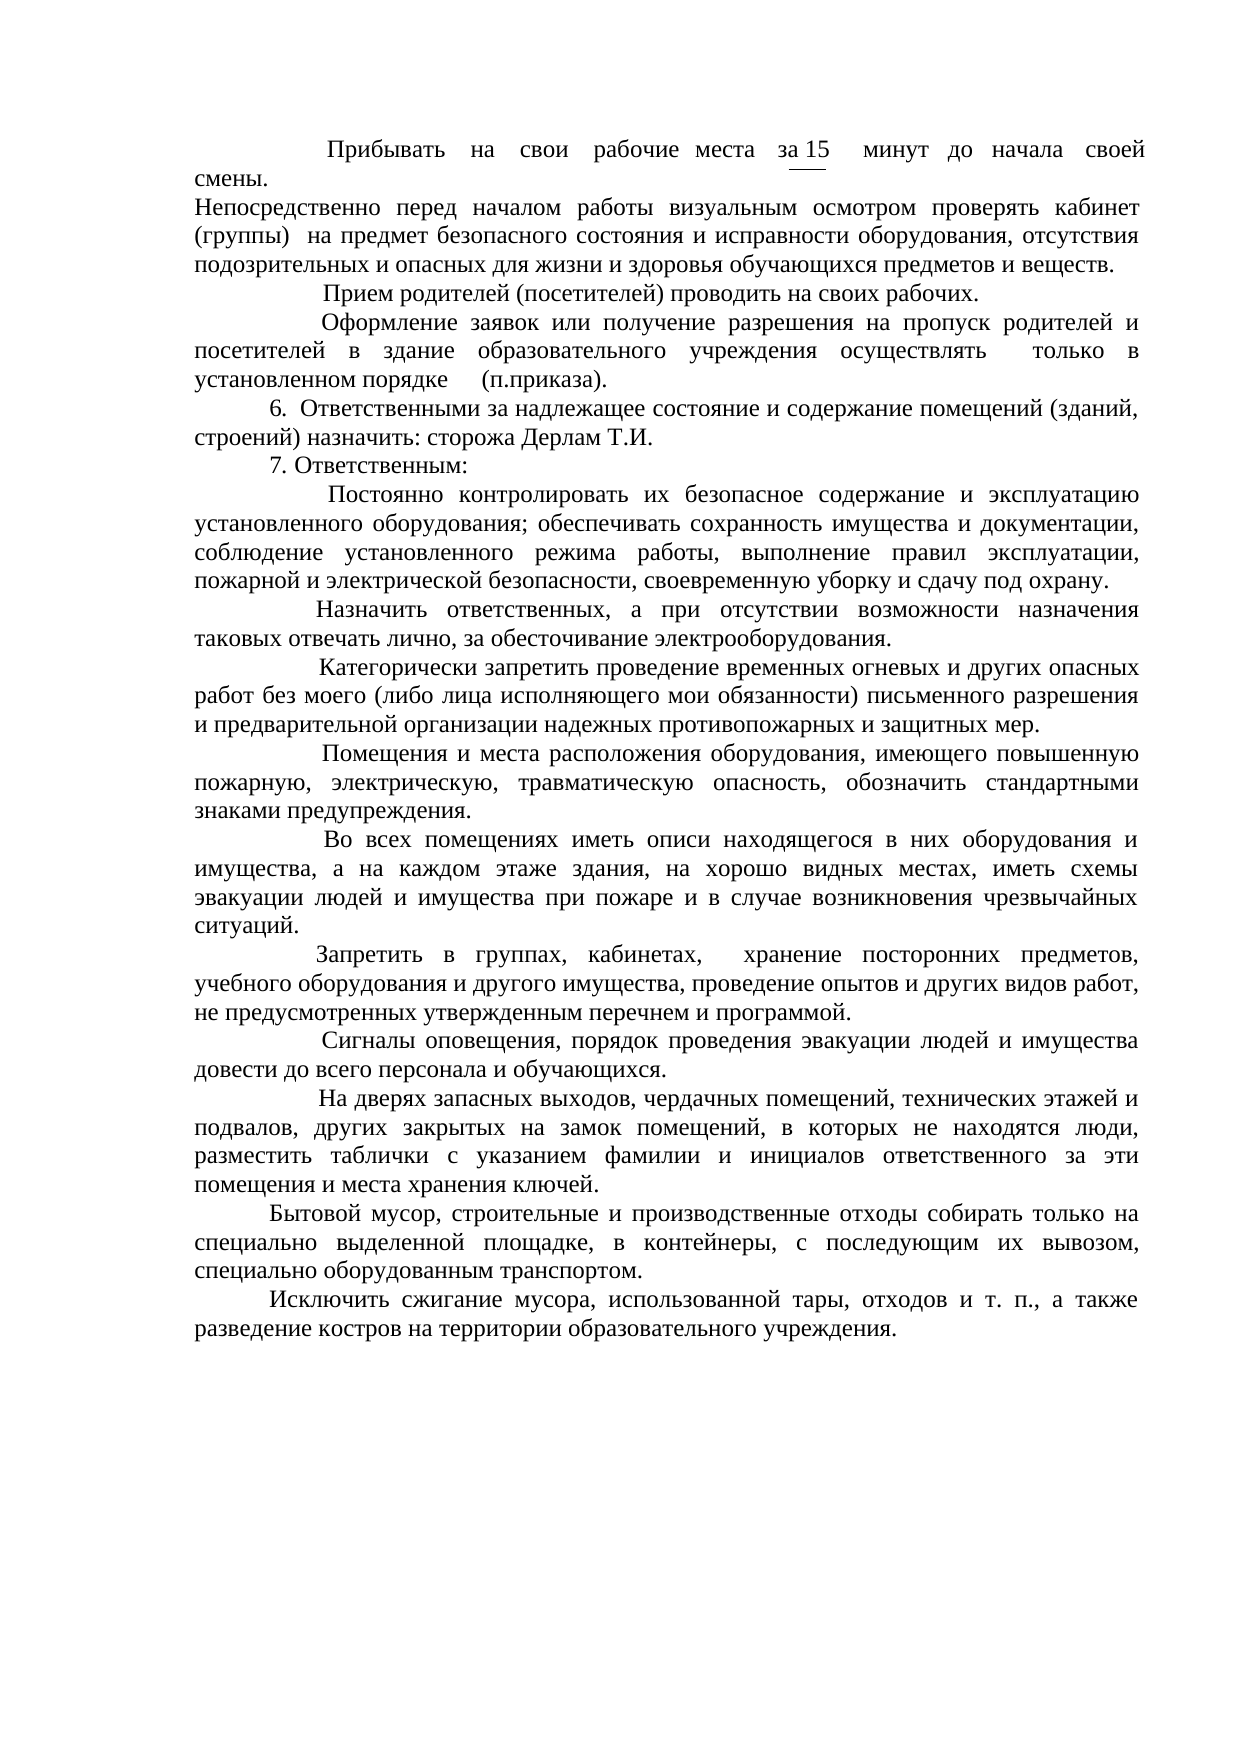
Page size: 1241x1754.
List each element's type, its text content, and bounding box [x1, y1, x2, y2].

list Назначить ответственных, а при отсутствии возможности назначения таковых отвечать лично, за обесточивание электрооборудования. [194, 594, 1139, 652]
text Исключить сжигание мусора, использованной тары, отходов и т. п., а также разведение костров на территории образовательного учреждения. [194, 1284, 1139, 1342]
list Помещения и места расположения оборудования, имеющего повышенную пожарную, электрическую, травматическую опасность, обозначить стандартными знаками предупреждения. [194, 738, 1139, 824]
list Ответственным: [269, 450, 1152, 479]
text Непосредственно перед началом работы визуальным осмотром проверять кабинет (группы) на предмет безопасного состояния и исправности оборудования, отсутствия подозрительных и опасных для жизни и здоровья обучающихся предметов и веществ. [194, 192, 1140, 278]
list Во всех помещениях иметь описи находящегося в них оборудования и имущества, а на каждом этаже здания, на хорошо видных местах, иметь схемы эвакуации людей и имущества при пожаре и в случае возникновения чрезвычайных ситуаций. [194, 824, 1139, 939]
text Бытовой мусор, строительные и производственные отходы собирать только на специально выделенной площадке, в контейнеры, с последующим их вывозом, специально оборудованным транспортом. [194, 1198, 1140, 1284]
list Ответственными за надлежащее состояние и содержание помещений (зданий, строений) назначить: сторожа Дерлам Т.И. [194, 393, 1139, 450]
list На дверях запасных выходов, чердачных помещений, технических этажей и подвалов, других закрытых на замок помещений, в которых не находятся люди, разместить таблички с указанием фамилии и инициалов ответственного за эти помещения и места хранения ключей. [194, 1083, 1139, 1198]
list Прием родителей (посетителей) проводить на своих рабочих. [194, 278, 1140, 307]
list Запретить в группах, кабинетах, хранение посторонних предметов, учебного оборудования и другого имущества, проведение опытов и других видов работ, не предусмотренных утвержденным перечнем и программой. [194, 939, 1140, 1025]
list Сигналы оповещения, порядок проведения эвакуации людей и имущества довести до всего персонала и обучающихся. [194, 1025, 1139, 1083]
list Прибывать на свои рабочие места за 15 минут до начала своей смены. [194, 134, 1152, 192]
list Постоянно контролировать их безопасное содержание и эксплуатацию установленного оборудования; обеспечивать сохранность имущества и документации, соблюдение установленного режима работы, выполнение правил эксплуатации, пожарной и электрической безопасности, своевременную уборку и сдачу под охрану. [194, 479, 1140, 594]
list Категорически запретить проведение временных огневых и других опасных работ без моего (либо лица исполняющего мои обязанности) письменного разрешения и предварительной организации надежных противопожарных и защитных мер. [194, 652, 1140, 738]
list Оформление заявок или получение разрешения на пропуск родителей и посетителей в здание образовательного учреждения осуществлять только в установленном порядке (п.приказа). [194, 307, 1140, 393]
